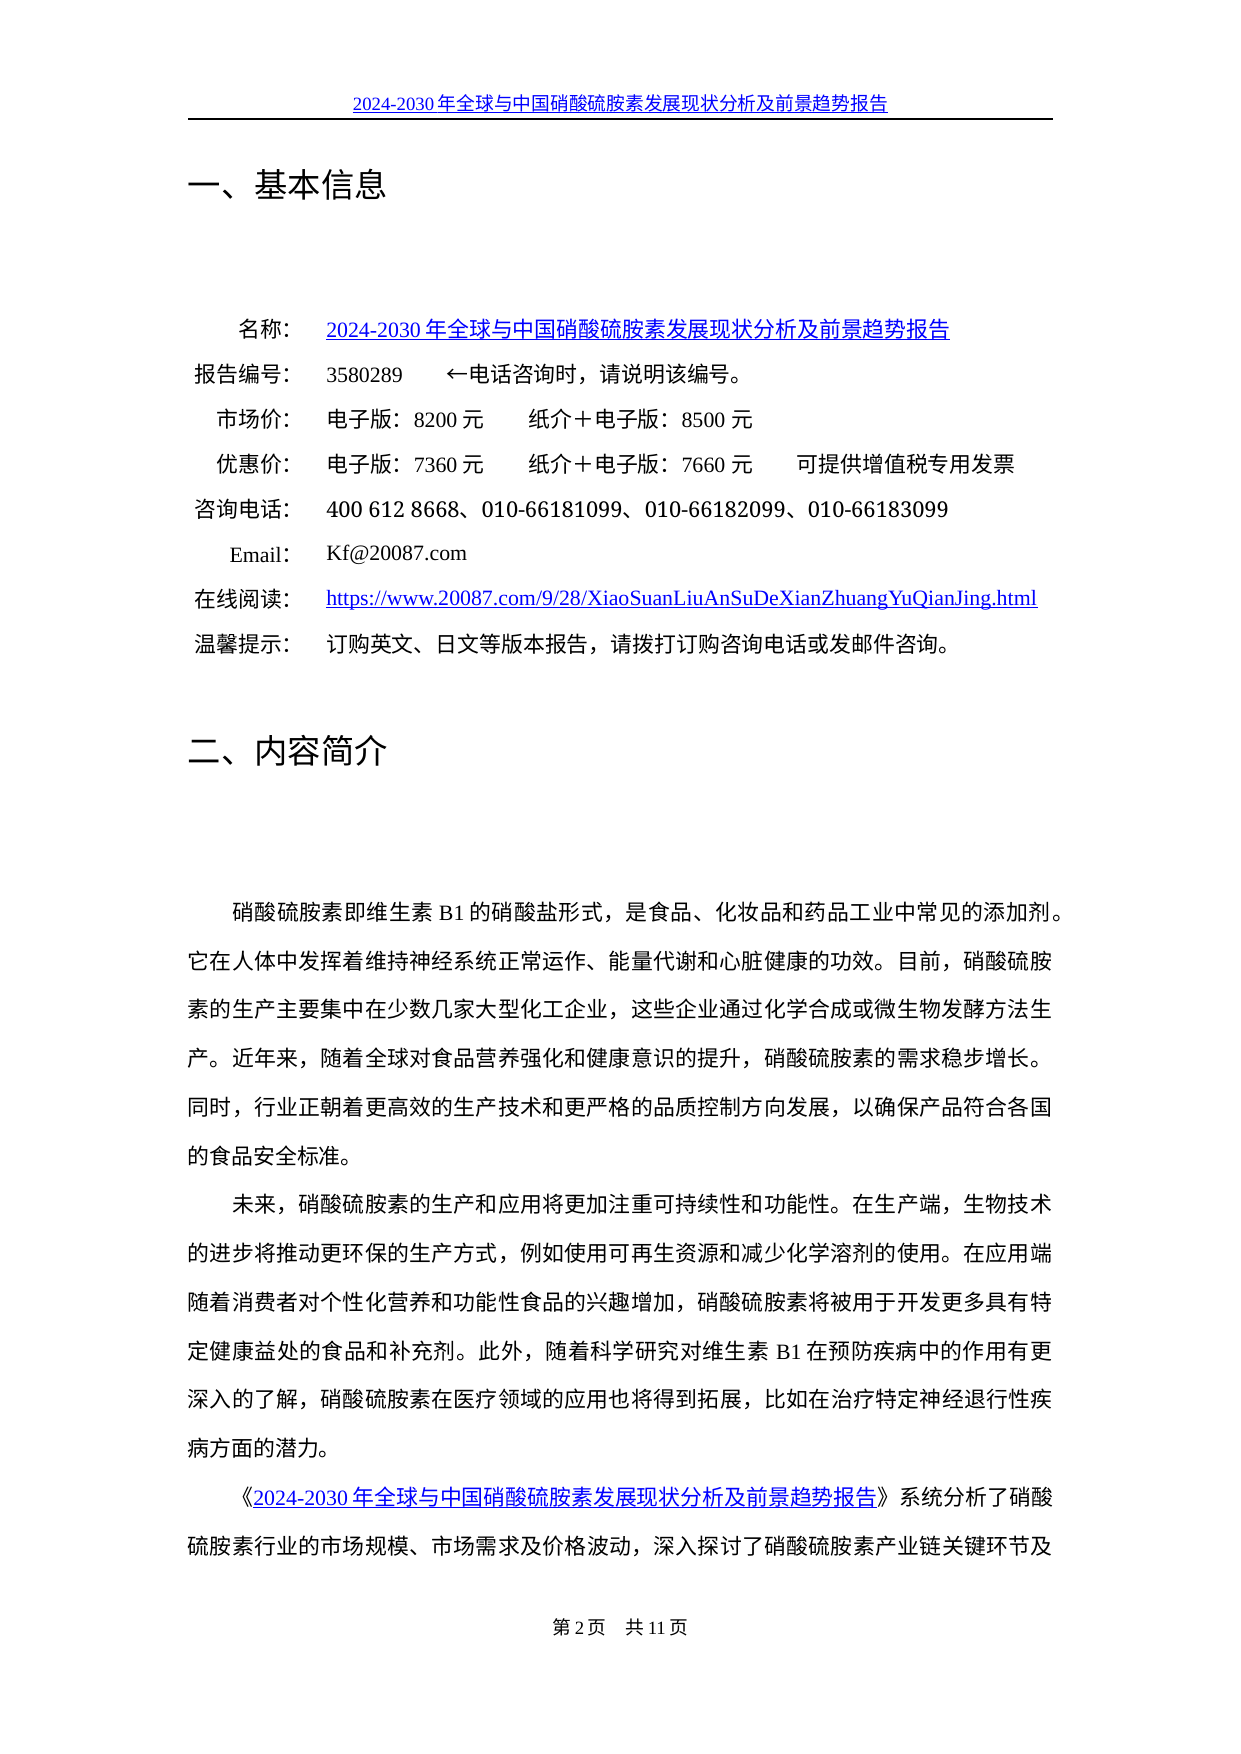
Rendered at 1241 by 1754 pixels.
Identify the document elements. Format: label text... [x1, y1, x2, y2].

table_cell Kf@20087.com [315, 537, 1073, 582]
table_header 名称： [167, 312, 315, 357]
table_cell Email： [167, 537, 315, 582]
table_header 2024-2030年全球与中国硝酸硫胺素发展现状分析及前景趋势报告 [315, 312, 1073, 357]
table_cell 咨询电话： [167, 492, 315, 537]
title 一、基本信息 [187, 150, 1053, 215]
table_cell 电子版：7360 元 纸介＋电子版：7660 元 可提供增值税专用发票 [315, 447, 1073, 492]
table_cell 温馨提示： [167, 627, 315, 672]
table_cell 3580289 ←电话咨询时，请说明该编号。 [315, 357, 1073, 402]
table_cell 电子版：8200 元 纸介＋电子版：8500 元 [315, 402, 1073, 447]
table_cell 在线阅读： [167, 582, 315, 627]
table_cell [315, 582, 1073, 627]
table_cell 优惠价： [167, 447, 315, 492]
title 二、内容简介 [187, 717, 1053, 782]
table_cell 报告编号： [167, 357, 315, 402]
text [187, 894, 1053, 1561]
table_cell 400 612 8668、010-66181099、010-66182099、010-66183099 [315, 492, 1073, 537]
table_cell 市场价： [167, 402, 315, 447]
table_cell 订购英文、日文等版本报告，请拨打订购咨询电话或发邮件咨询。 [315, 627, 1073, 672]
